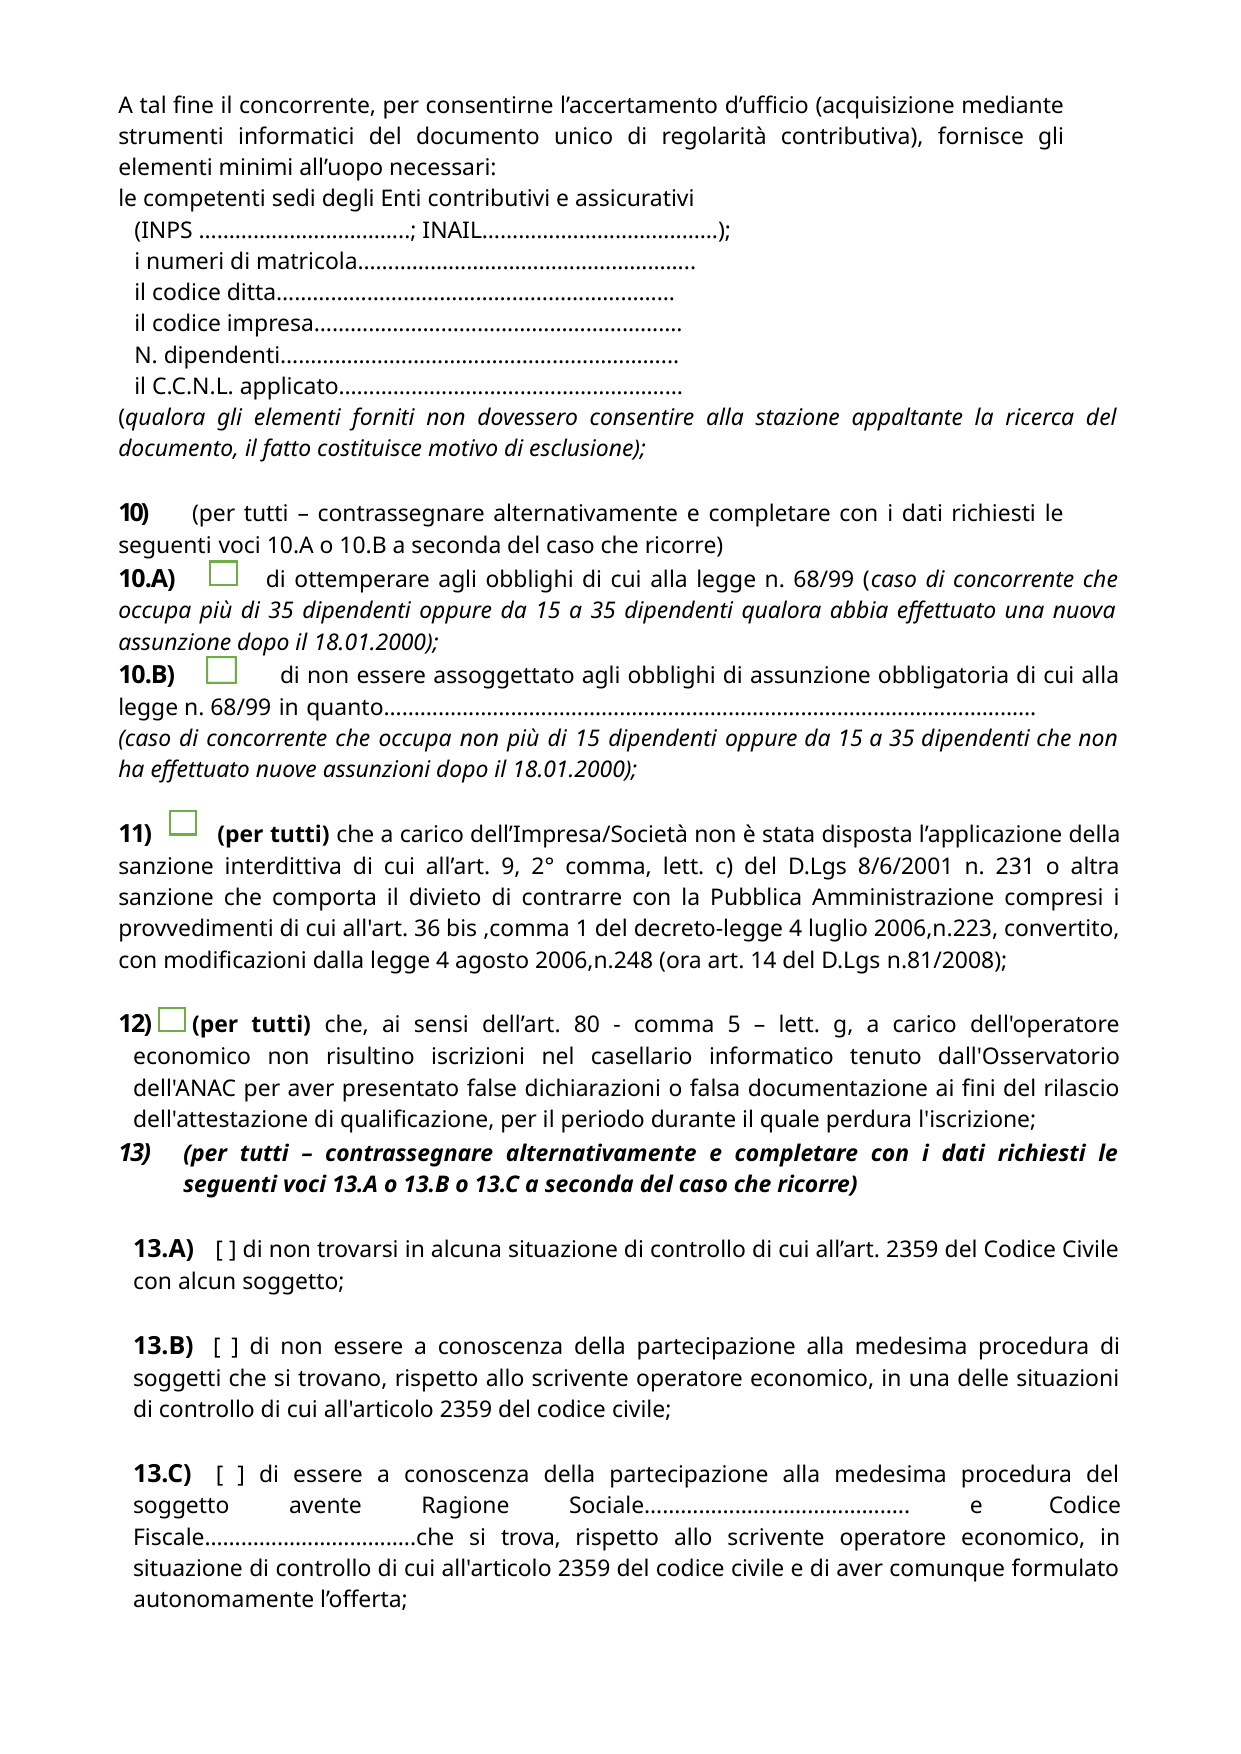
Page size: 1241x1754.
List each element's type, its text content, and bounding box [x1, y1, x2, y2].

text il codice ditta………………………………………………………… [134, 276, 1122, 307]
list [ ] di non essere a conoscenza della partecipazione alla medesima procedura di soggetti che si trovano, rispetto allo scrivente operatore economico, in una delle situazioni di controllo di cui all'articolo 2359 del codice civile; [133, 1327, 1121, 1424]
list di non essere assoggettato agli obblighi di assunzione obbligatoria di cui alla legge n. 68/99 in quanto……………………………………………………………………………………………… [118, 657, 1121, 722]
text (INPS ……………………………..; INAIL…………….……………..……); [134, 214, 1122, 245]
text il codice impresa……………………………………………………. [134, 307, 1122, 339]
text le competenti sedi degli Enti contributivi e assicurativi [118, 182, 1122, 214]
text A tal fine il concorrente, per consentirne l’accertamento d’ufficio (acquisizione mediante strumenti informatici del documento unico di regolarità contributiva), fornisce gli elementi minimi all’uopo necessari: [118, 89, 1065, 182]
list (caso di concorrente che occupa non più di 15 dipendenti oppure da 15 a 35 dipendenti che non ha effettuato nuove assunzioni dopo il 18.01.2000); [118, 722, 1121, 784]
text N. dipendenti………………………………………………………... [134, 339, 1122, 370]
list di ottemperare agli obblighi di cui alla legge n. 68/99 (caso di concorrente che occupa più di 35 dipendenti oppure da 15 a 35 dipendenti qualora abbia effettuato una nuova assunzione dopo il 18.01.2000); [118, 560, 1121, 657]
picture [206, 656, 237, 684]
list (per tutti) che a carico dell’Impresa/Società non è stata disposta l’applicazione della sanzione interdittiva di cui all’art. 9, 2° comma, lett. c) del D.Lgs 8/6/2001 n. 231 o altra sanzione che comporta il divieto di contrarre con la Pubblica Amministrazione compresi i provvedimenti di cui all'art. 36 bis ,comma 1 del decreto-legge 4 luglio 2006,n.223, convertito, con modificazioni dalla legge 4 agosto 2006,n.248 (ora art. 14 del D.Lgs n.81/2008); [118, 816, 1121, 975]
text i numeri di matricola……………………………………………….. [134, 245, 1122, 276]
text (qualora gli elementi forniti non dovessero consentire alla stazione appaltante la ricerca del documento, il fatto costituisce motivo di esclusione); [118, 401, 1121, 464]
list (per tutti – contrassegnare alternativamente e completare con i dati richiesti le seguenti voci 10.A o 10.B a seconda del caso che ricorre) [118, 495, 1064, 560]
list (per tutti) che, ai sensi dell’art. 80 - comma 5 – lett. g, a carico dell'operatore economico non risultino iscrizioni nel casellario informatico tenuto dall'Osservatorio dell'ANAC per aver presentato false dichiarazioni o falsa documentazione ai fini del rilascio dell'attestazione di qualificazione, per il periodo durante il quale perdura l'iscrizione; [118, 1006, 1121, 1134]
subtitle (per tutti – contrassegnare alternativamente e completare con i dati richiesti le seguenti voci 13.A o 13.B o 13.C a seconda del caso che ricorre) [118, 1134, 1122, 1200]
list [ ] di non trovarsi in alcuna situazione di controllo di cui all’art. 2359 del Codice Civile con alcun soggetto; [133, 1231, 1121, 1296]
list [ ] di essere a conoscenza della partecipazione alla medesima procedura del soggetto avente Ragione Sociale…………………………………….. e Codice Fiscale……………………………..che si trova, rispetto allo scrivente operatore economico, in situazione di controllo di cui all'articolo 2359 del codice civile e di aver comunque formulato autonomamente l’offerta; [133, 1455, 1121, 1614]
text il C.C.N.L. applicato………………………………………………… [134, 370, 1122, 401]
